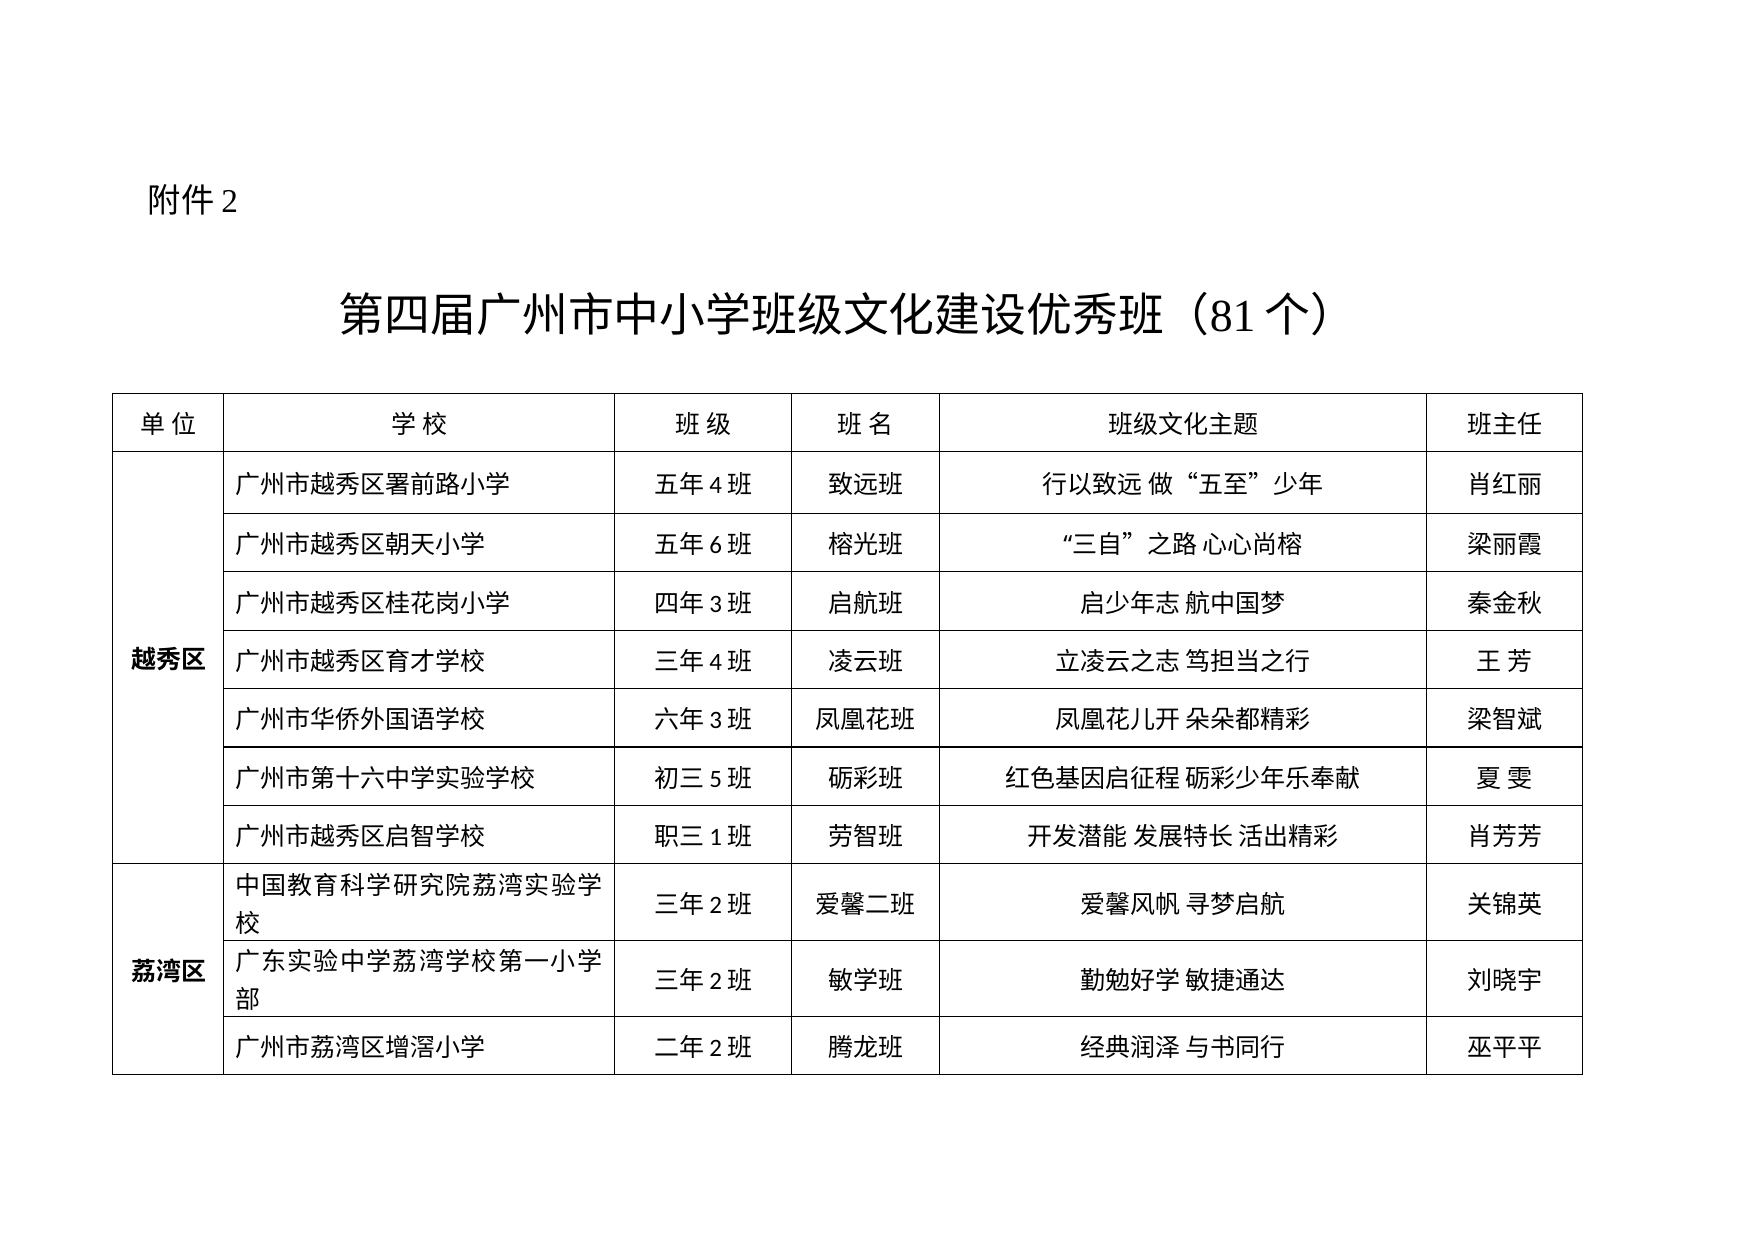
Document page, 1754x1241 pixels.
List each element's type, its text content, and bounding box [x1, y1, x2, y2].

table_cell 经典润泽 与书同行 [940, 1017, 1426, 1074]
table_cell 广州市华侨外国语学校 [224, 689, 614, 746]
table_cell 广州市越秀区育才学校 [224, 631, 614, 688]
table_cell 凌云班 [792, 631, 939, 688]
table_cell 二年2班 [615, 1017, 791, 1074]
table_cell 劳智班 [792, 806, 939, 863]
table_cell 开发潜能 发展特长 活出精彩 [940, 806, 1426, 863]
table_cell 五年4班 [615, 452, 791, 513]
table_cell 广州市荔湾区增滘小学 [224, 1017, 614, 1074]
table_cell 启少年志 航中国梦 [940, 572, 1426, 629]
table_cell 秦金秋 [1427, 572, 1582, 629]
table_header 班 级 [615, 394, 791, 451]
table_cell 砺彩班 [792, 748, 939, 805]
table_cell 凤凰花儿开 朵朵都精彩 [940, 689, 1426, 746]
table_cell 致远班 [792, 452, 939, 513]
table_cell 爱馨风帆 寻梦启航 [940, 864, 1426, 939]
table_cell 肖红丽 [1427, 452, 1582, 513]
table_cell 敏学班 [792, 941, 939, 1016]
table_cell 广东实验中学荔湾学校第一小学部 [224, 941, 614, 1016]
table_header 班级文化主题 [940, 394, 1426, 451]
table_cell 立凌云之志 笃担当之行 [940, 631, 1426, 688]
table_header 学 校 [224, 394, 614, 451]
table_cell 王 芳 [1427, 631, 1582, 688]
table_header 班主任 [1427, 394, 1582, 451]
table_cell 梁智斌 [1427, 689, 1582, 746]
table_cell 六年3班 [615, 689, 791, 746]
table_cell 三年4班 [615, 631, 791, 688]
table_cell “三自”之路 心心尚榕 [940, 514, 1426, 571]
table_cell 荔湾区 [113, 864, 223, 1074]
table_cell 刘晓宇 [1427, 941, 1582, 1016]
text 附件2 [148, 165, 1547, 230]
table_cell 初三5班 [615, 748, 791, 805]
table_cell 广州市越秀区署前路小学 [224, 452, 614, 513]
table_cell 广州市越秀区启智学校 [224, 806, 614, 863]
table_cell 越秀区 [113, 452, 223, 863]
table_cell 肖芳芳 [1427, 806, 1582, 863]
table_cell 梁丽霞 [1427, 514, 1582, 571]
table_header 单 位 [113, 394, 223, 451]
table_cell 职三1班 [615, 806, 791, 863]
table_cell 中国教育科学研究院荔湾实验学校 [224, 864, 614, 939]
table_cell 勤勉好学 敏捷通达 [940, 941, 1426, 1016]
table_cell 三年2班 [615, 864, 791, 939]
table_cell 夏 雯 [1427, 748, 1582, 805]
table_cell 启航班 [792, 572, 939, 629]
table_cell 巫平平 [1427, 1017, 1582, 1074]
table_cell 爱馨二班 [792, 864, 939, 939]
table_cell 广州市越秀区桂花岗小学 [224, 572, 614, 629]
table_cell 关锦英 [1427, 864, 1582, 939]
table_cell 凤凰花班 [792, 689, 939, 746]
table_cell 四年3班 [615, 572, 791, 629]
table_cell 红色基因启征程 砺彩少年乐奉献 [940, 748, 1426, 805]
table_cell 广州市第十六中学实验学校 [224, 748, 614, 805]
table_cell 行以致远 做“五至”少年 [940, 452, 1426, 513]
table_cell 三年2班 [615, 941, 791, 1016]
table_cell 榕光班 [792, 514, 939, 571]
table_cell 广州市越秀区朝天小学 [224, 514, 614, 571]
table_cell 腾龙班 [792, 1017, 939, 1074]
table_header 班 名 [792, 394, 939, 451]
text 第四届广州市中小学班级文化建设优秀班（81个） [148, 263, 1547, 360]
table_cell 五年6班 [615, 514, 791, 571]
